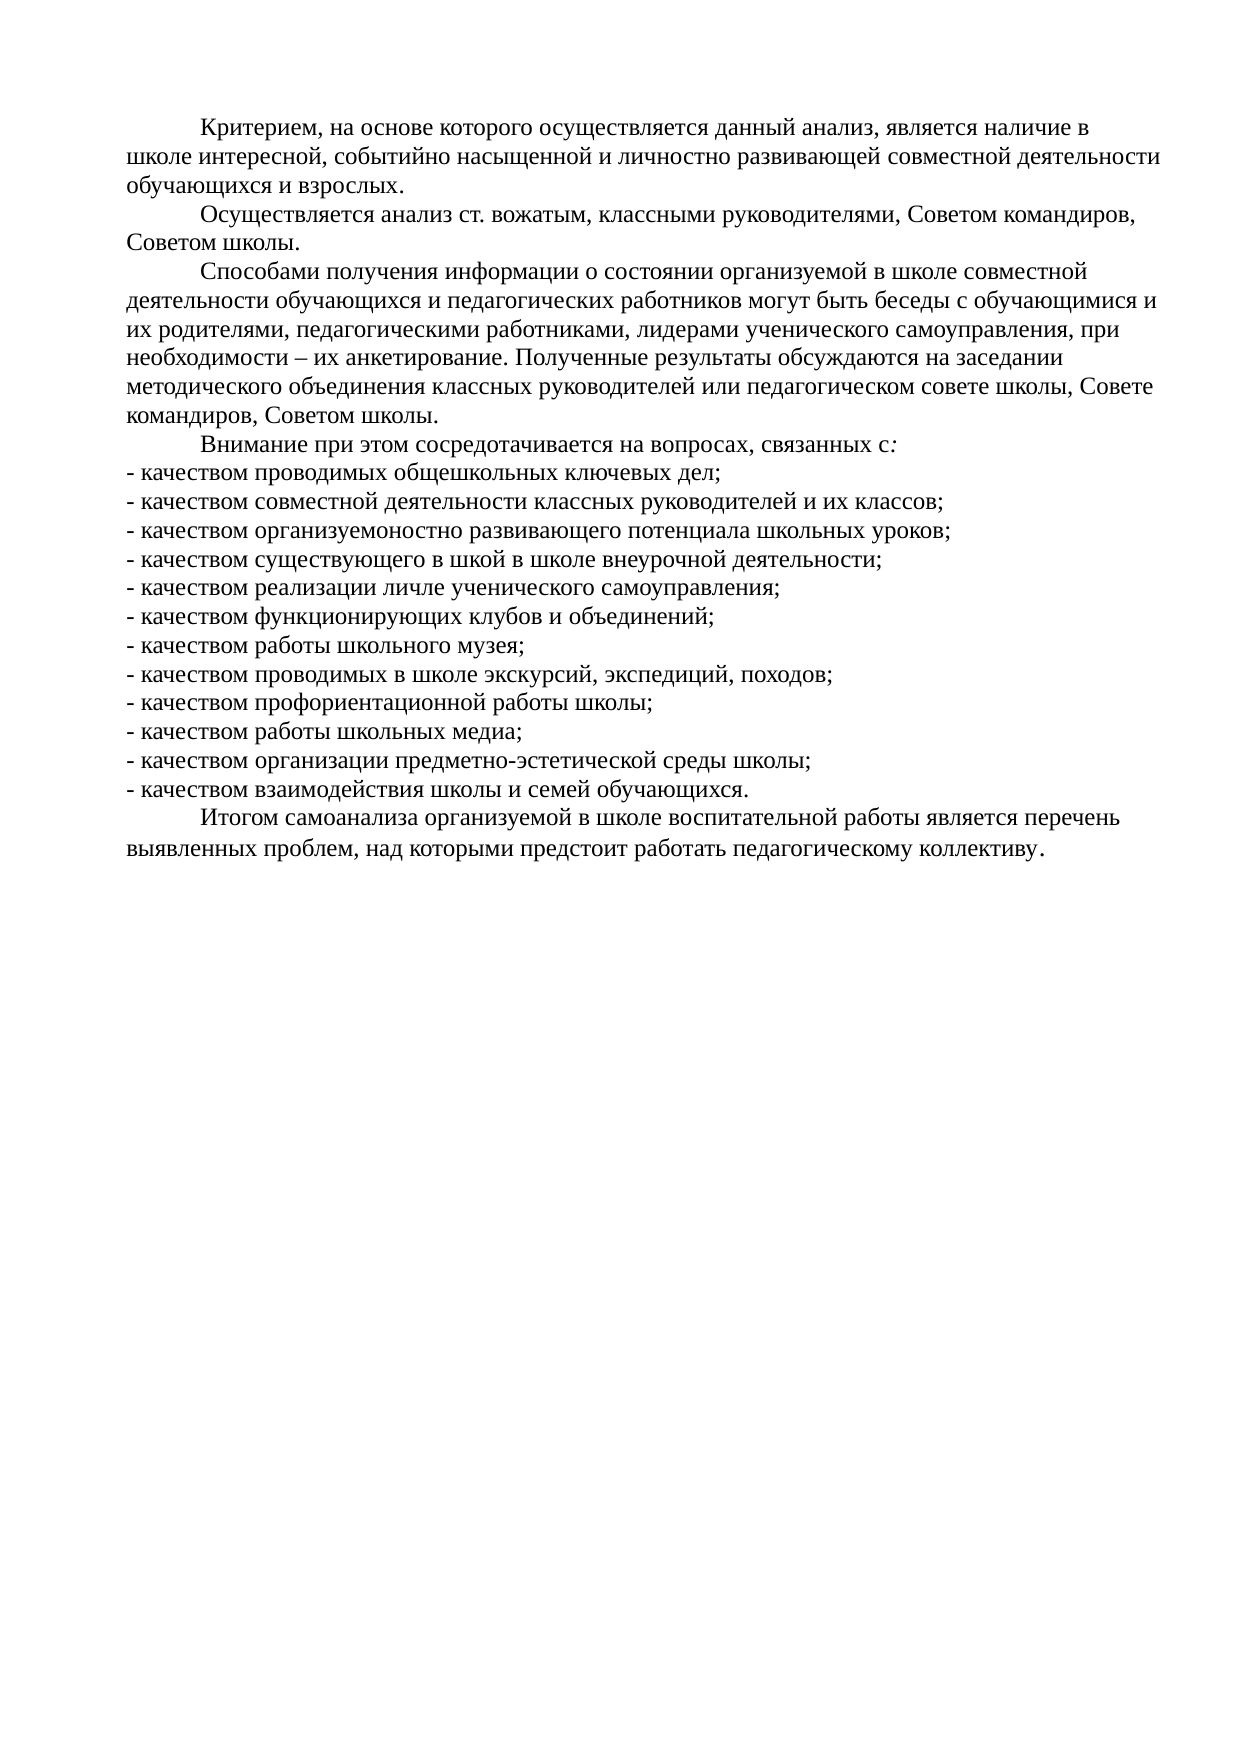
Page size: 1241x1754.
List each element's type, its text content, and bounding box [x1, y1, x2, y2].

text - качеством совместной деятельности классных руководителей и их классов; [126, 486, 1160, 515]
text - качеством профориентационной работы школы; [126, 687, 1160, 716]
text - качеством реализации личле ученического самоуправления; [126, 572, 1160, 601]
text - качеством организуемоностно развивающего потенциала школьных уроков; [126, 515, 1160, 544]
text Критерием, на основе которого осуществляется данный анализ, является наличие в школе интересной, событийно насыщенной и личностно развивающей совместной деятельности обучающихся и взрослых. [126, 112, 1160, 199]
text - качеством проводимых в школе экскурсий, экспедиций, походов; [126, 659, 1160, 687]
text - качеством функционирующих клубов и объединений; [126, 601, 1160, 630]
text Внимание при этом сосредотачивается на вопросах, связанных с: [126, 429, 1160, 457]
text Способами получения информации о состоянии организуемой в школе совместной деятельности обучающихся и педагогических работников могут быть беседы с обучающимися и их родителями, педагогическими работниками, лидерами ученического самоуправления, при необходимости – их анкетирование. Полученные результаты обсуждаются на заседании методического объединения классных руководителей или педагогическом совете школы, Совете командиров, Советом школы. [126, 256, 1160, 429]
text Итогом самоанализа организуемой в школе воспитательной работы является перечень выявленных проблем, над которыми предстоит работать педагогическому коллективу. [126, 802, 1160, 862]
text Осуществляется анализ ст. вожатым, классными руководителями, Советом командиров, Советом школы. [126, 199, 1160, 256]
text - качеством работы школьных медиа; [126, 716, 1160, 745]
text - качеством работы школьного музея; [126, 630, 1160, 659]
text - качеством организации предметно-эстетической среды школы; [126, 745, 1160, 774]
text - качеством существующего в шкой в школе внеурочной деятельности; [126, 544, 1160, 572]
text - качеством взаимодействия школы и семей обучающихся. [126, 774, 1160, 802]
text - качеством проводимых общешкольных ключевых дел; [126, 457, 1160, 486]
